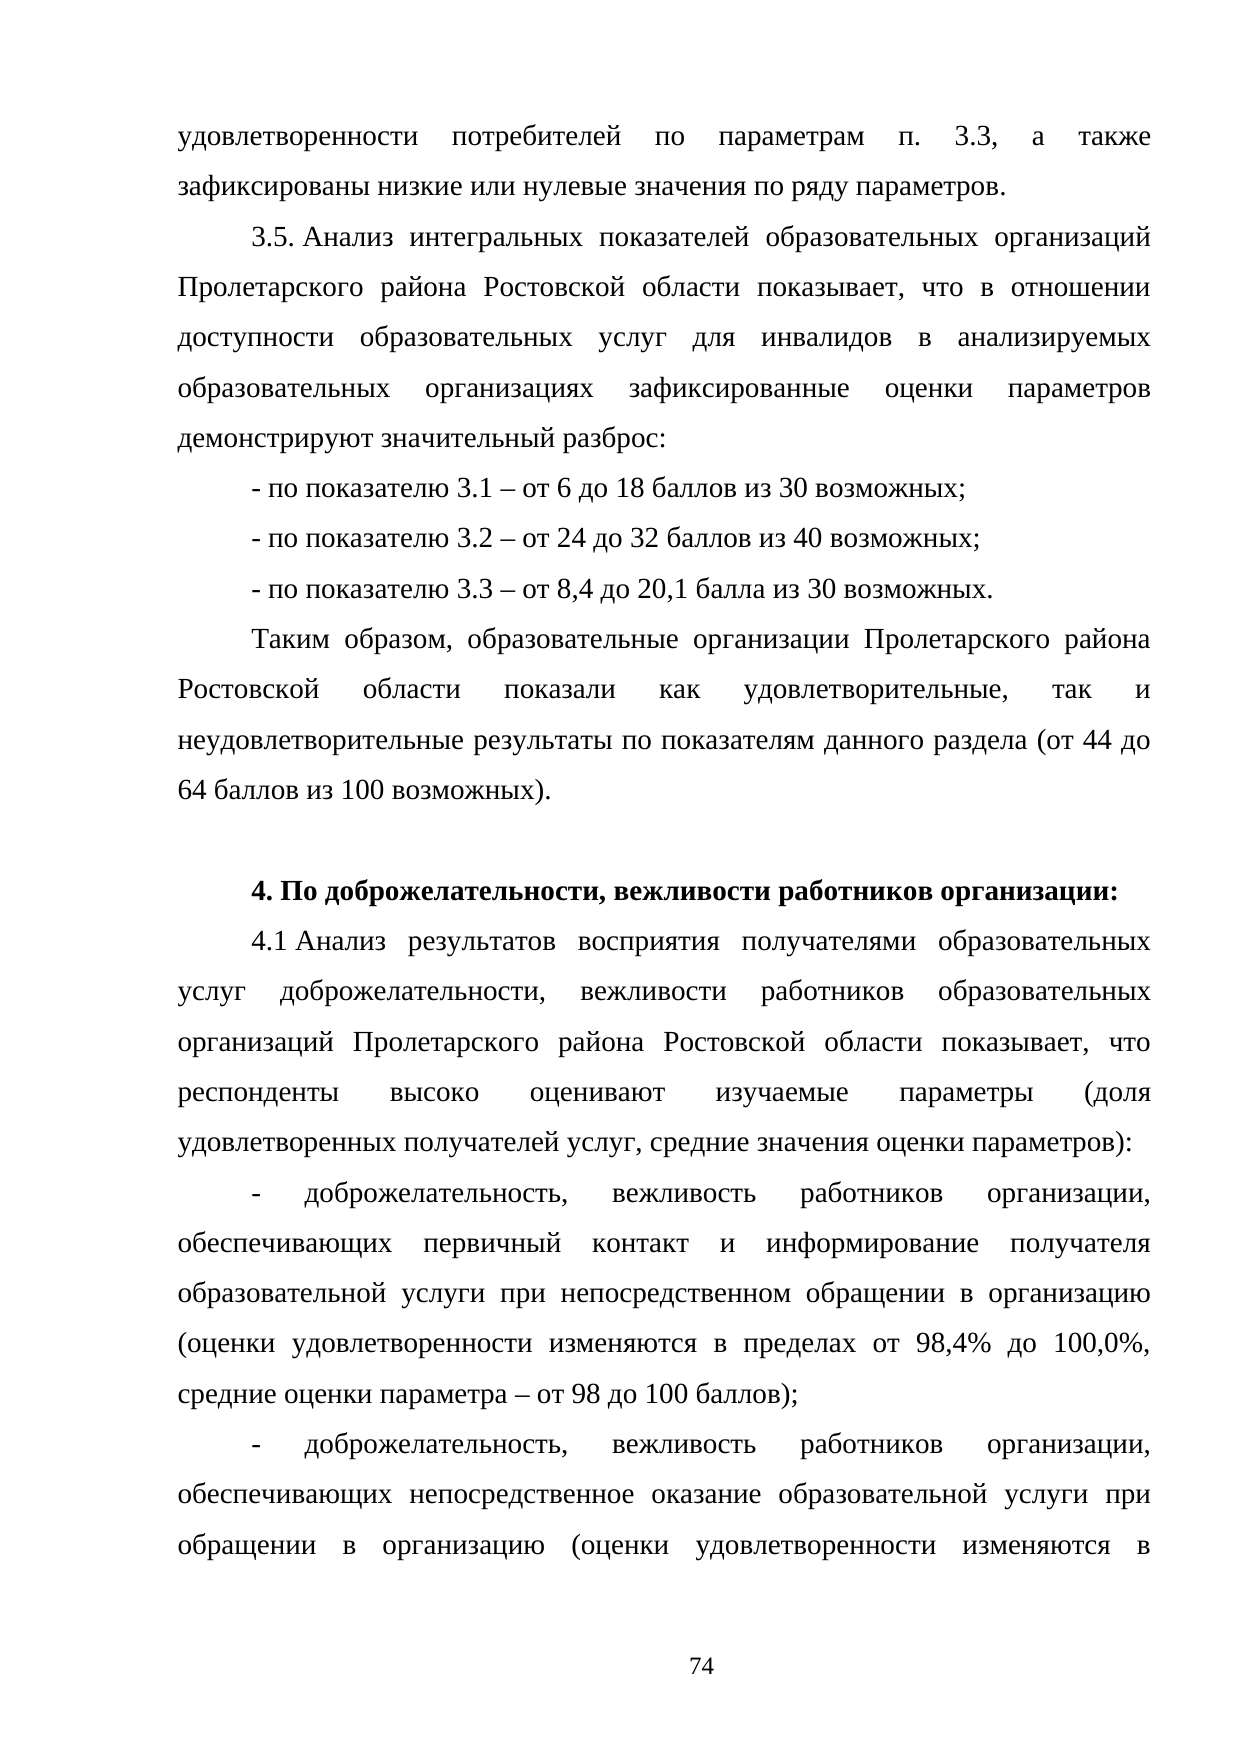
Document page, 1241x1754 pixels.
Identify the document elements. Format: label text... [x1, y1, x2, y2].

text 4.1 Анализ результатов восприятия получателями образовательных услуг доброжелательности, вежливости работников образовательных организаций Пролетарского района Ростовской области показывает, что респонденты высоко оценивают изучаемые параметры (доля удовлетворенных получателей услуг, средние значения оценки параметров): [177, 923, 1152, 1158]
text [177, 1426, 1152, 1560]
text - по показателю 3.3 – от 8,4 до 20,1 балла из 30 возможных. [177, 571, 1152, 604]
text - доброжелательность, вежливость работников организации, обеспечивающих первичный контакт и информирование получателя образовательной услуги при непосредственном обращении в организацию (оценки удовлетворенности изменяются в пределах от 98,4% до 100,0%, средние оценки параметра – от 98 до 100 баллов); [177, 1175, 1152, 1409]
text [177, 118, 1152, 202]
text 4. По доброжелательности, вежливости работников организации: [177, 873, 1152, 906]
text - по показателю 3.1 – от 6 до 18 баллов из 30 возможных; [177, 470, 1152, 504]
text 3.5. Анализ интегральных показателей образовательных организаций Пролетарского района Ростовской области показывает, что в отношении доступности образовательных услуг для инвалидов в анализируемых образовательных организациях зафиксированные оценки параметров демонстрируют значительный разброс: [177, 219, 1152, 453]
text Таким образом, образовательные организации Пролетарского района Ростовской области показали как удовлетворительные, так и неудовлетворительные результаты по показателям данного раздела (от 44 до 64 баллов из 100 возможных). [177, 621, 1152, 806]
text - по показателю 3.2 – от 24 до 32 баллов из 40 возможных; [177, 521, 1152, 554]
